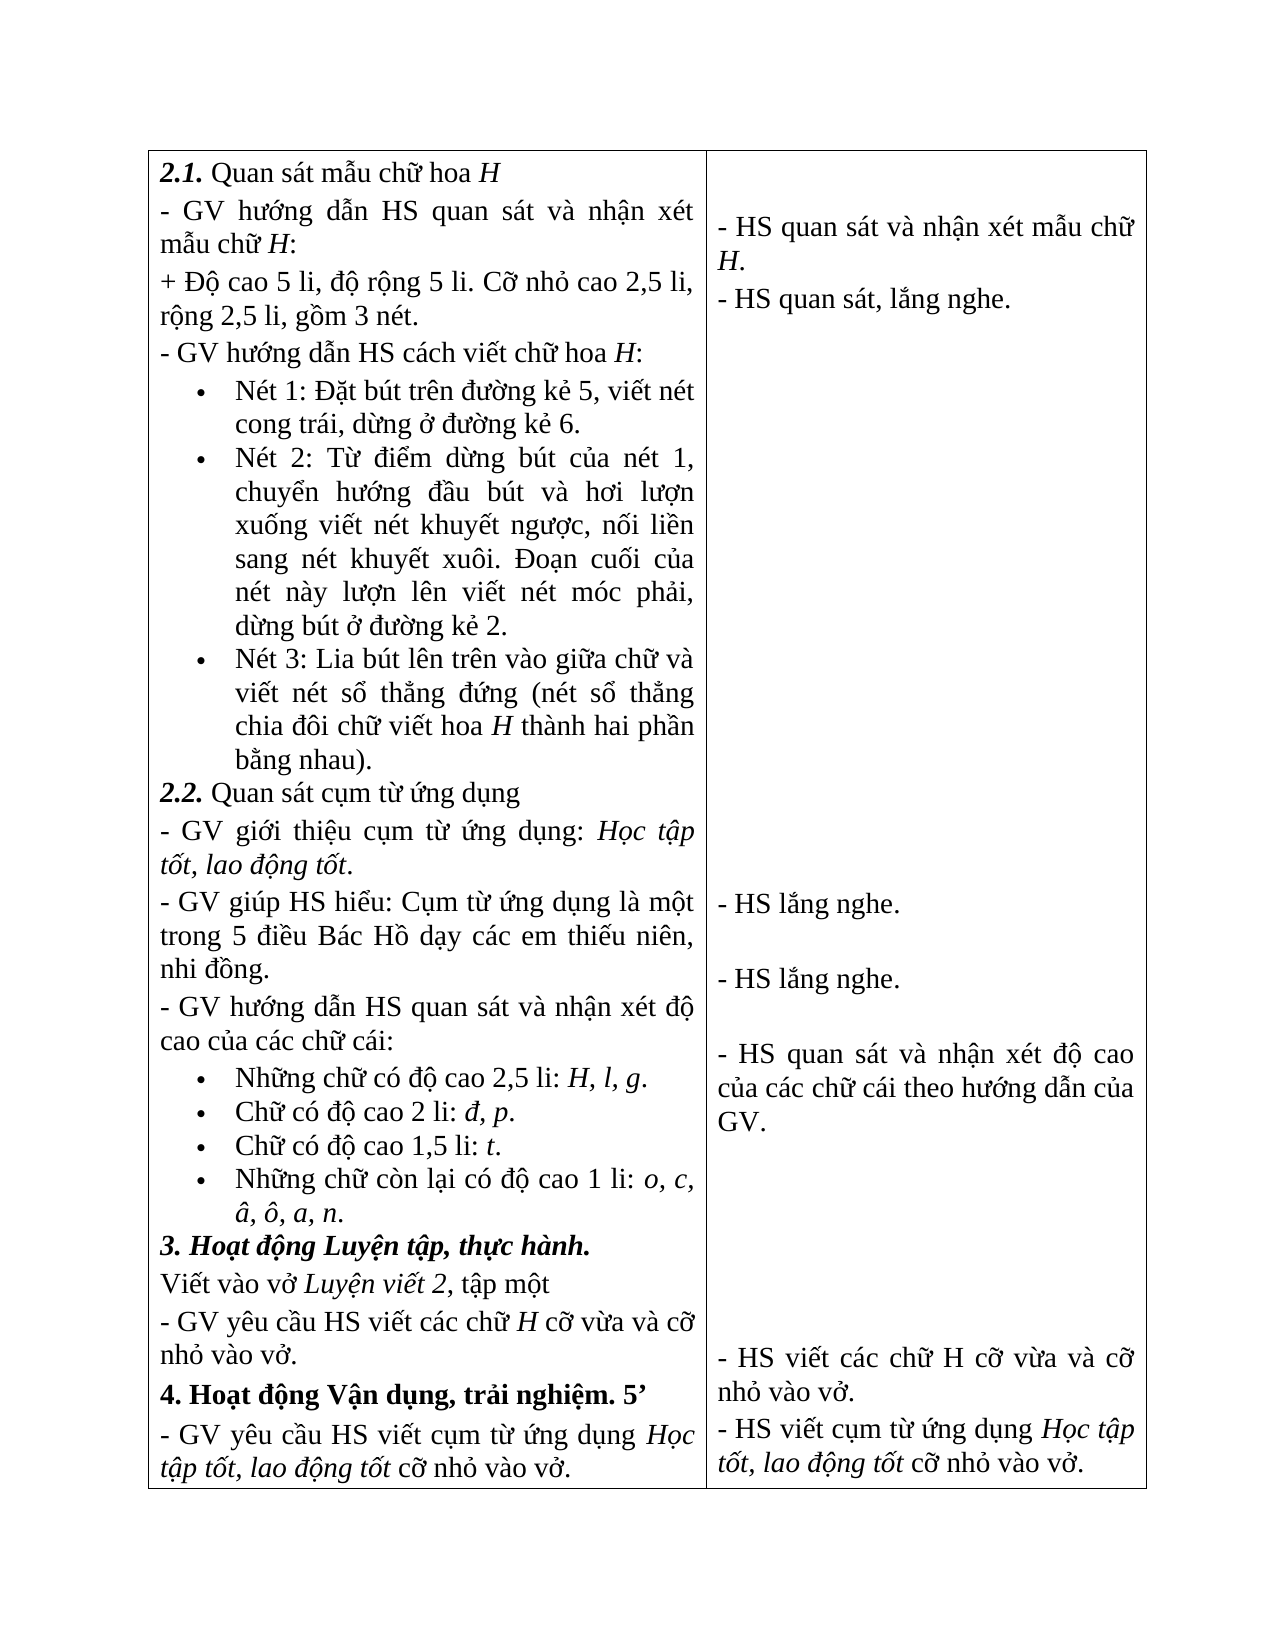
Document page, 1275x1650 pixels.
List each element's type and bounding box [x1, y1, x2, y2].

table_cell [707, 151, 1146, 1488]
table_cell [149, 151, 706, 1488]
